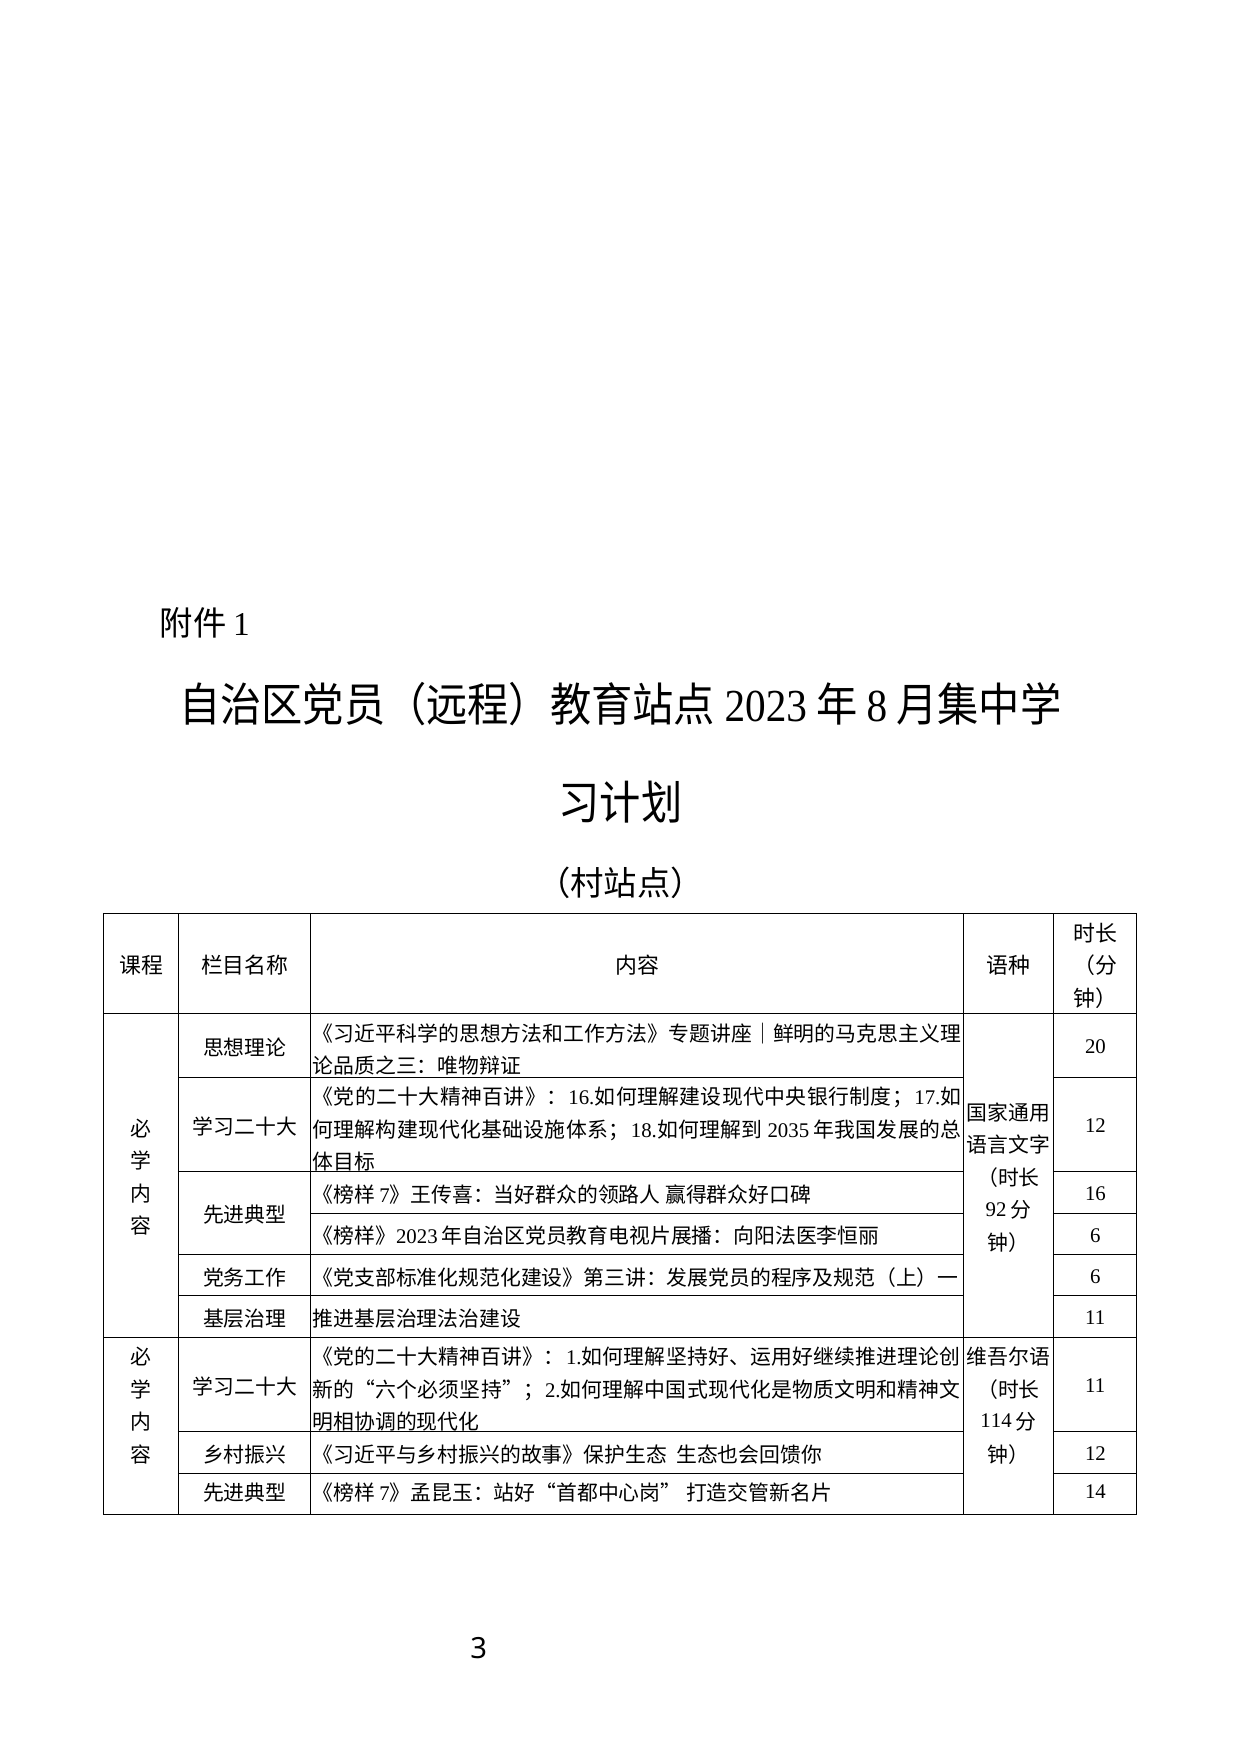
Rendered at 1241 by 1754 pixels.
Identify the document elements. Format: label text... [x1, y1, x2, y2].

table_cell 《榜样7》王传喜：当好群众的领路人 赢得群众好口碑 [311, 1172, 963, 1213]
table_cell 思想理论 [179, 1014, 310, 1077]
table_cell 《党的二十大精神百讲》：16.如何理解建设现代中央银行制度；17.如何理解构建现代化基础设施体系；18.如何理解到2035年我国发展的总体目标 [311, 1078, 963, 1171]
table_cell 《榜样》2023年自治区党员教育电视片展播：向阳法医李恒丽 [311, 1214, 963, 1254]
table_cell 11 [1054, 1338, 1136, 1431]
table_cell 乡村振兴 [179, 1432, 310, 1472]
table_cell 12 [1054, 1078, 1136, 1171]
text 自治区党员（远程）教育站点2023年8月集中学习计划 [159, 653, 1081, 848]
table_header 语种 [964, 914, 1053, 1013]
table_cell 维吾尔语（时长114分钟） [964, 1338, 1053, 1514]
table_cell 国家通用语言文字（时长92分钟） [964, 1014, 1053, 1337]
table_cell 6 [1054, 1255, 1136, 1295]
table_cell 《党支部标准化规范化建设》第三讲：发展党员的程序及规范（上）一 [311, 1255, 963, 1295]
table_cell 12 [1054, 1432, 1136, 1472]
text 附件1 [159, 588, 1081, 653]
table_cell 推进基层治理法治建设 [311, 1296, 963, 1337]
table_header 课程 [104, 914, 178, 1013]
table_cell 《党的二十大精神百讲》：1.如何理解坚持好、运用好继续推进理论创新的“六个必须坚持”；2.如何理解中国式现代化是物质文明和精神文明相协调的现代化 [311, 1338, 963, 1431]
table_cell 必 学 内 容 [104, 1338, 178, 1514]
table_cell 必 学 内 容 [104, 1014, 178, 1337]
table_cell 16 [1054, 1172, 1136, 1213]
table_cell 基层治理 [179, 1296, 310, 1337]
table_cell 学习二十大 [179, 1338, 310, 1431]
table_header 内容 [311, 914, 963, 1013]
table_cell 6 [1054, 1214, 1136, 1254]
table_header 栏目名称 [179, 914, 310, 1013]
table_cell 20 [1054, 1014, 1136, 1077]
table_cell 党务工作 [179, 1255, 310, 1295]
table_cell 《榜样7》孟昆玉：站好“首都中心岗” 打造交管新名片 [311, 1474, 963, 1514]
table_cell 《习近平与乡村振兴的故事》保护生态 生态也会回馈你 [311, 1432, 963, 1472]
table_cell 先进典型 [179, 1474, 310, 1514]
table_cell 学习二十大 [179, 1078, 310, 1171]
table_cell 先进典型 [179, 1172, 310, 1254]
table_cell 11 [1054, 1296, 1136, 1337]
table_header 时长 （分钟） [1054, 914, 1136, 1013]
table_cell 14 [1054, 1474, 1136, 1514]
table_cell 《习近平科学的思想方法和工作方法》专题讲座｜鲜明的马克思主义理论品质之三：唯物辩证 [311, 1014, 963, 1077]
text （村站点） [159, 848, 1081, 913]
